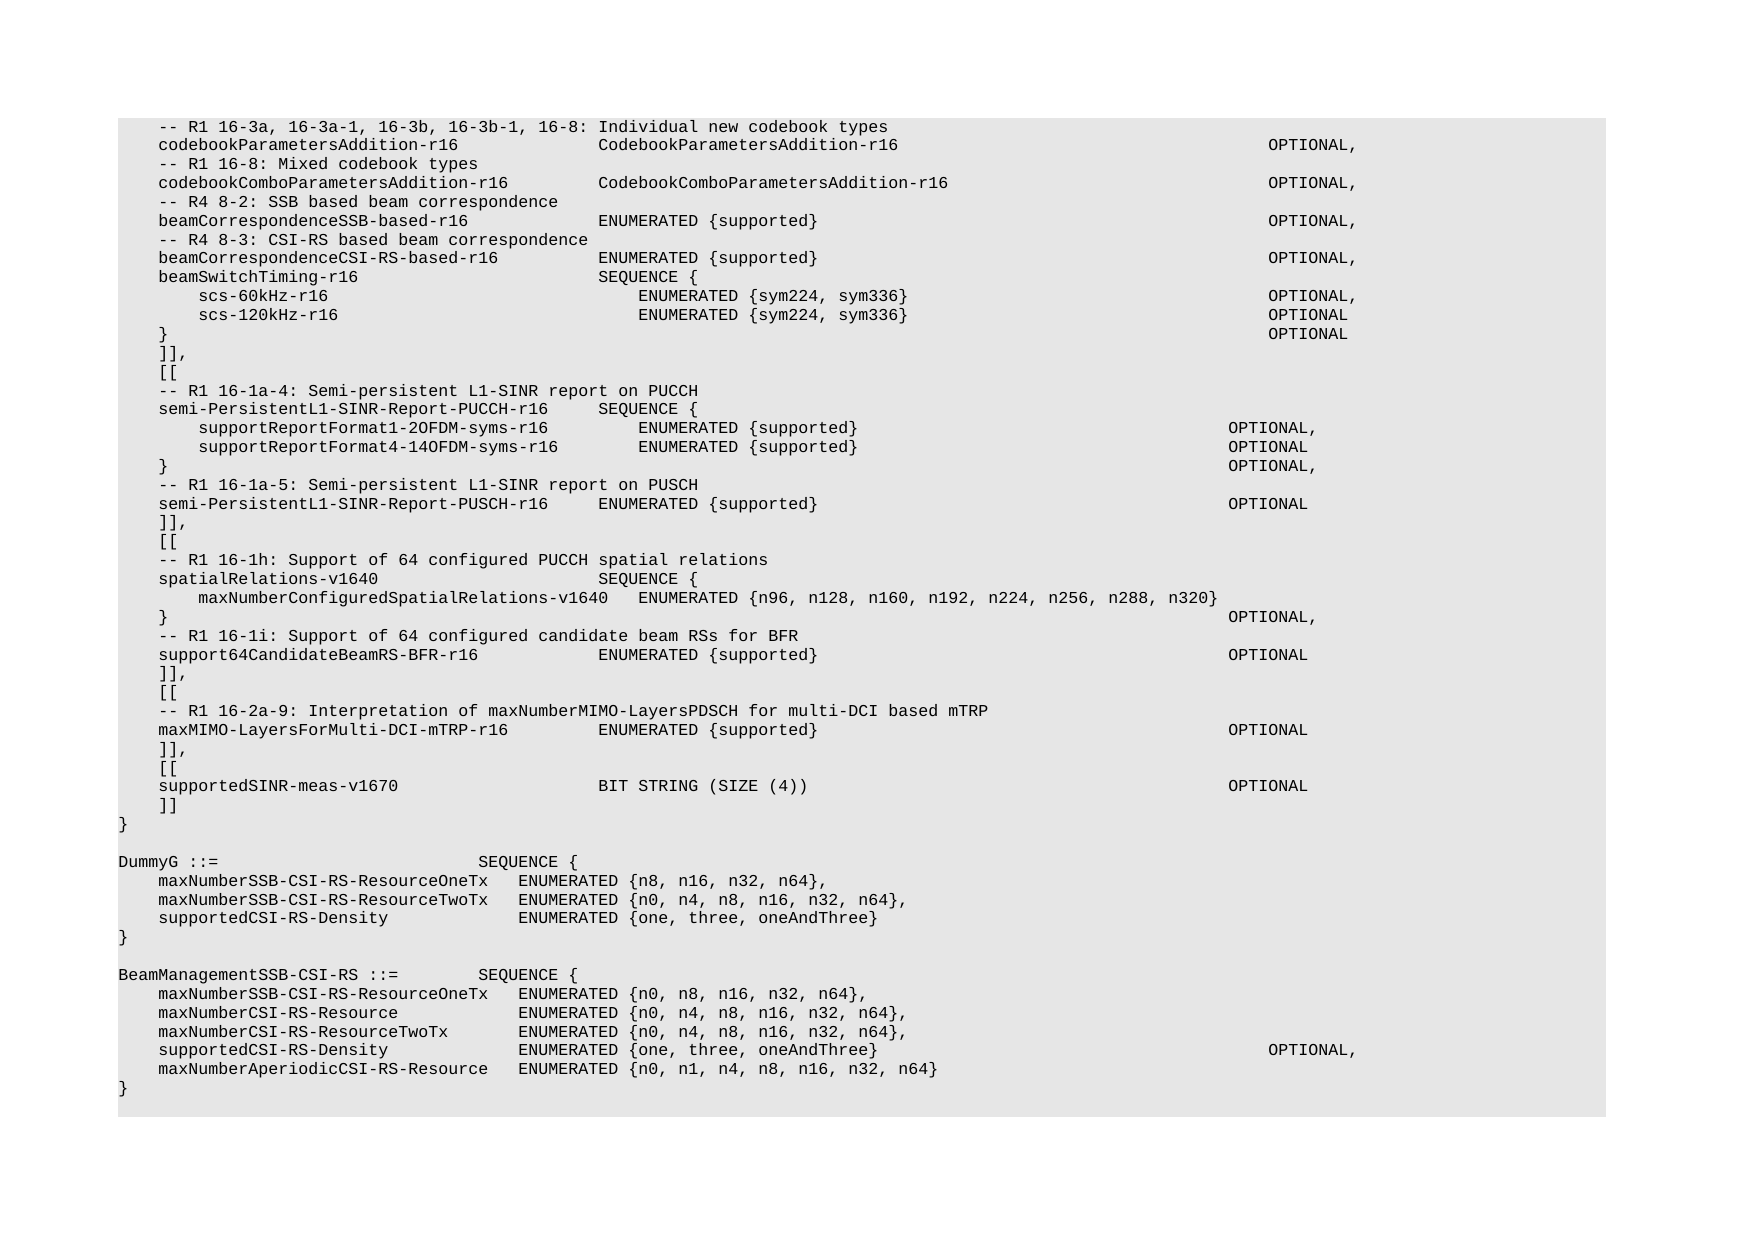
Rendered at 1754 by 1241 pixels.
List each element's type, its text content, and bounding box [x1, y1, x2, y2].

text semi-PersistentL1-SINR-Report-PUSCH-r16 ENUMERATED {supported} OPTIONAL [118, 495, 1606, 514]
text } [118, 816, 1606, 834]
text supportReportFormat4-14OFDM-syms-r16 ENUMERATED {supported} OPTIONAL [118, 439, 1606, 457]
text [[ [118, 363, 1606, 382]
text } OPTIONAL, [118, 457, 1606, 476]
text -- R1 16-1i: Support of 64 configured candidate beam RSs for BFR [118, 627, 1606, 646]
text -- R4 8-3: CSI-RS based beam correspondence [118, 231, 1606, 250]
text } OPTIONAL, [118, 608, 1606, 627]
text supportedSINR-meas-v1670 BIT STRING (SIZE (4)) OPTIONAL [118, 778, 1606, 797]
text maxMIMO-LayersForMulti-DCI-mTRP-r16 ENUMERATED {supported} OPTIONAL [118, 721, 1606, 740]
text beamCorrespondenceCSI-RS-based-r16 ENUMERATED {supported} OPTIONAL, [118, 250, 1606, 269]
text } OPTIONAL [118, 326, 1606, 344]
text codebookParametersAddition-r16 CodebookParametersAddition-r16 OPTIONAL, [118, 137, 1606, 156]
text maxNumberConfiguredSpatialRelations-v1640 ENUMERATED {n96, n128, n160, n192, n224, n256, n288, n320} [118, 589, 1606, 608]
text spatialRelations-v1640 SEQUENCE { [118, 571, 1606, 589]
text [[ [118, 533, 1606, 552]
text ]], [118, 665, 1606, 684]
text semi-PersistentL1-SINR-Report-PUCCH-r16 SEQUENCE { [118, 401, 1606, 420]
text supportReportFormat1-2OFDM-syms-r16 ENUMERATED {supported} OPTIONAL, [118, 420, 1606, 439]
text codebookComboParametersAddition-r16 CodebookComboParametersAddition-r16 OPTIONAL, [118, 175, 1606, 193]
text beamCorrespondenceSSB-based-r16 ENUMERATED {supported} OPTIONAL, [118, 212, 1606, 231]
text ]] [118, 797, 1606, 816]
text -- R1 16-1a-4: Semi-persistent L1-SINR report on PUCCH [118, 382, 1606, 401]
text maxNumberSSB-CSI-RS-ResourceOneTx ENUMERATED {n8, n16, n32, n64}, [118, 872, 1606, 891]
text DummyG ::= SEQUENCE { [118, 853, 1606, 872]
text -- R1 16-1a-5: Semi-persistent L1-SINR report on PUSCH [118, 476, 1606, 495]
text -- R1 16-1h: Support of 64 configured PUCCH spatial relations [118, 552, 1606, 571]
text support64CandidateBeamRS-BFR-r16 ENUMERATED {supported} OPTIONAL [118, 646, 1606, 665]
text ]], [118, 344, 1606, 363]
text maxNumberSSB-CSI-RS-ResourceTwoTx ENUMERATED {n0, n4, n8, n16, n32, n64}, [118, 891, 1606, 910]
text BeamManagementSSB-CSI-RS ::= SEQUENCE { [118, 967, 1606, 985]
text -- R1 16-8: Mixed codebook types [118, 156, 1606, 175]
text maxNumberCSI-RS-Resource ENUMERATED {n0, n4, n8, n16, n32, n64}, [118, 1004, 1606, 1023]
text [[ [118, 759, 1606, 778]
text scs-120kHz-r16 ENUMERATED {sym224, sym336} OPTIONAL [118, 307, 1606, 326]
text -- R1 16-2a-9: Interpretation of maxNumberMIMO-LayersPDSCH for multi-DCI based mTRP [118, 703, 1606, 721]
text maxNumberAperiodicCSI-RS-Resource ENUMERATED {n0, n1, n4, n8, n16, n32, n64} [118, 1061, 1606, 1080]
text scs-60kHz-r16 ENUMERATED {sym224, sym336} OPTIONAL, [118, 288, 1606, 307]
text } [118, 1080, 1606, 1098]
text maxNumberSSB-CSI-RS-ResourceOneTx ENUMERATED {n0, n8, n16, n32, n64}, [118, 985, 1606, 1004]
text ]], [118, 514, 1606, 533]
text -- R4 8-2: SSB based beam correspondence [118, 193, 1606, 212]
text maxNumberCSI-RS-ResourceTwoTx ENUMERATED {n0, n4, n8, n16, n32, n64}, [118, 1023, 1606, 1042]
text [[ [118, 684, 1606, 703]
text } [118, 929, 1606, 948]
text ]], [118, 740, 1606, 759]
text -- R1 16-3a, 16-3a-1, 16-3b, 16-3b-1, 16-8: Individual new codebook types [118, 118, 1606, 137]
text supportedCSI-RS-Density ENUMERATED {one, three, oneAndThree} [118, 910, 1606, 929]
text beamSwitchTiming-r16 SEQUENCE { [118, 269, 1606, 288]
text supportedCSI-RS-Density ENUMERATED {one, three, oneAndThree} OPTIONAL, [118, 1042, 1606, 1061]
